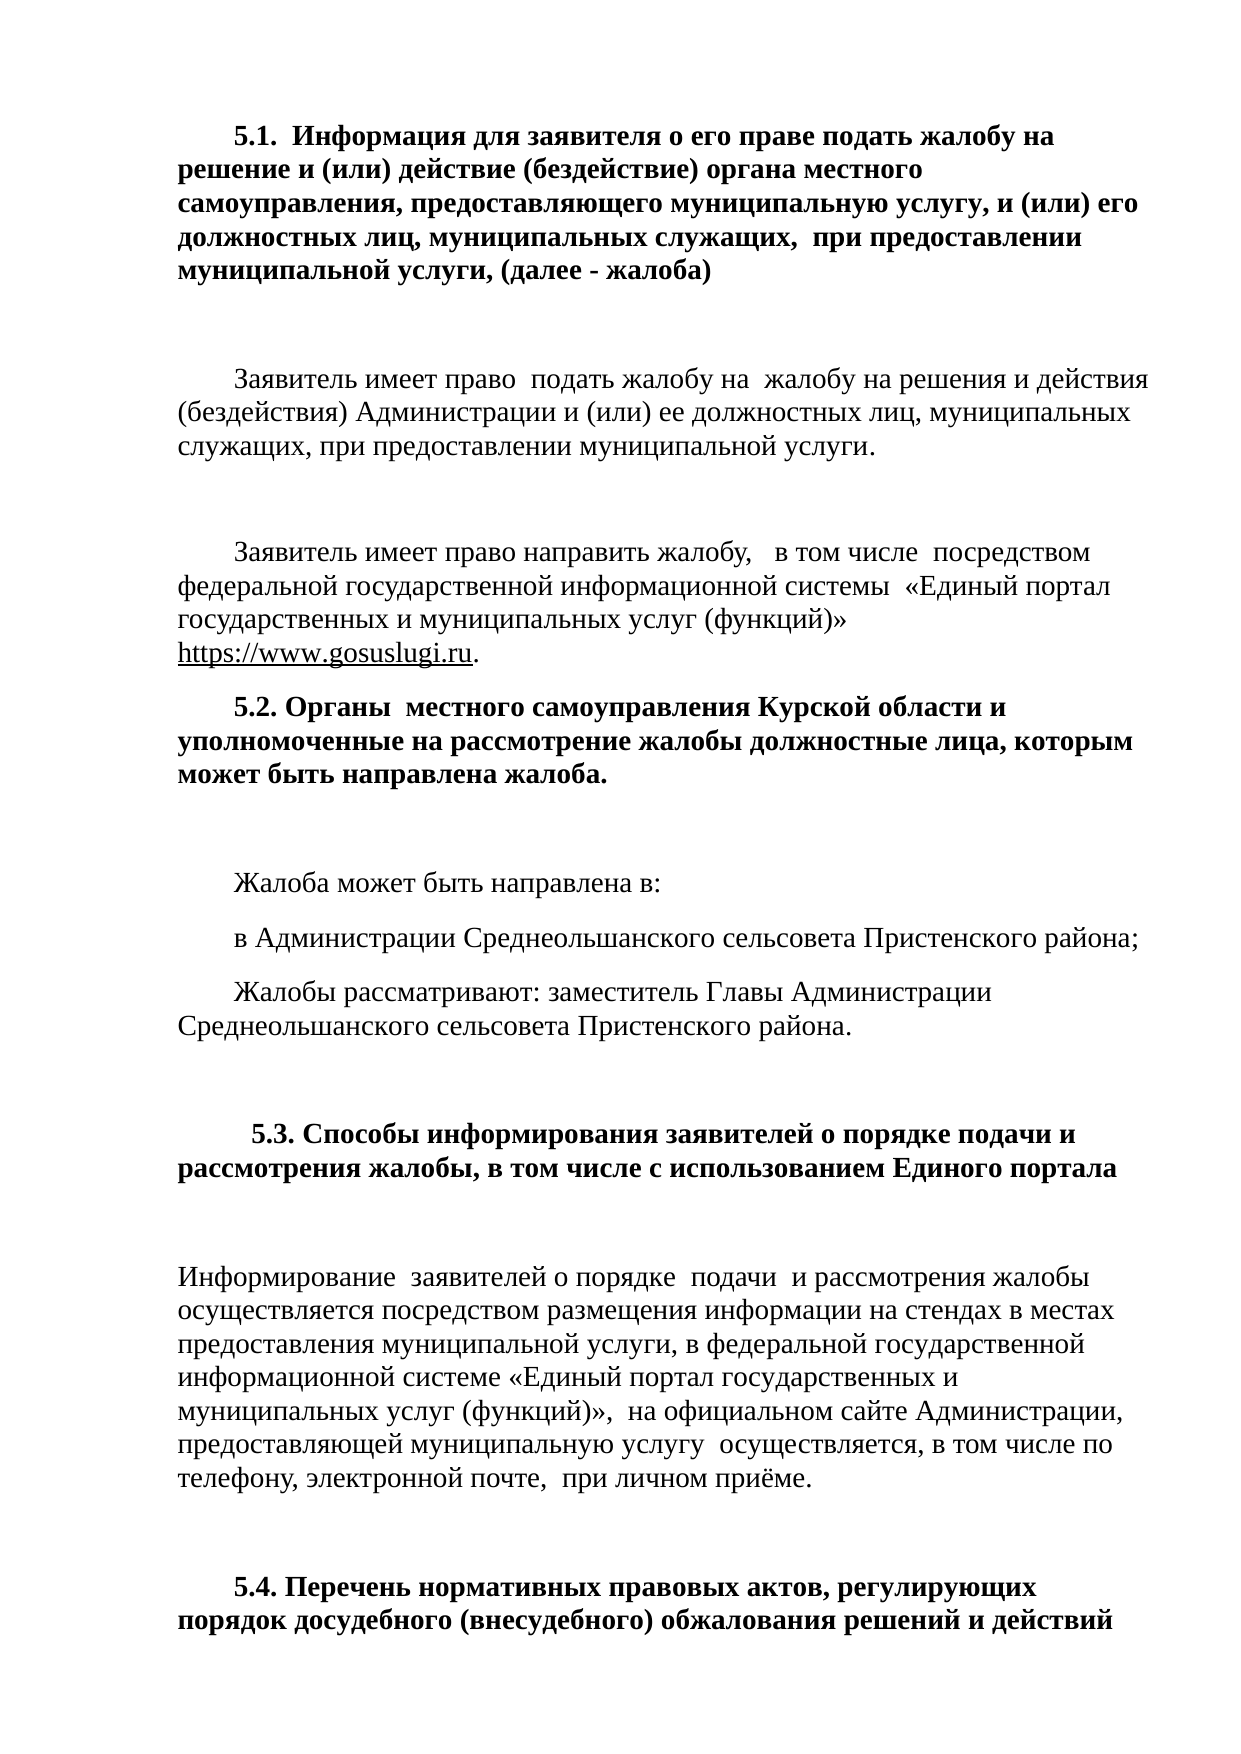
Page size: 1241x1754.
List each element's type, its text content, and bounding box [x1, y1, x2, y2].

text Жалобы рассматривают: заместитель Главы Администрации Среднеольшанского сельсовета Пристенского района. [177, 974, 1152, 1041]
text Заявитель имеет право направить жалобу, в том числе посредством федеральной государственной информационной системы «Единый портал государственных и муниципальных услуг (функций)» https://www.gosuslugi.ru. [177, 534, 1152, 669]
text Жалоба может быть направлена в: [177, 865, 1152, 899]
text Заявитель имеет право подать жалобу на жалобу на решения и действия (бездействия) Администрации и (или) ее должностных лиц, муниципальных служащих, при предоставлении муниципальной услуги. [177, 361, 1152, 462]
text Информирование заявителей о порядке подачи и рассмотрения жалобы осуществляется посредством размещения информации на стендах в местах предоставления муниципальной услуги, в федеральной государственной информационной системе «Единый портал государственных и муниципальных услуг (функций)», на официальном сайте Администрации, предоставляющей муниципальную услугу осуществляется, в том числе по телефону, электронной почте, при личном приёме. [177, 1259, 1152, 1493]
text 5.2. Органы местного самоуправления Курской области и уполномоченные на рассмотрение жалобы должностные лица, которым может быть направлена жалоба. [177, 689, 1152, 790]
text в Администрации Среднеольшанского сельсовета Пристенского района; [177, 920, 1152, 953]
text 5.1. Информация для заявителя о его праве подать жалобу на решение и (или) действие (бездействие) органа местного самоуправления, предоставляющего муниципальную услугу, и (или) его должностных лиц, муниципальных служащих, при предоставлении муниципальной услуги, (далее - жалоба) [177, 118, 1152, 286]
text 5.3. Способы информирования заявителей о порядке подачи и рассмотрения жалобы, в том числе с использованием Единого портала [177, 1116, 1152, 1183]
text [177, 1569, 1152, 1636]
